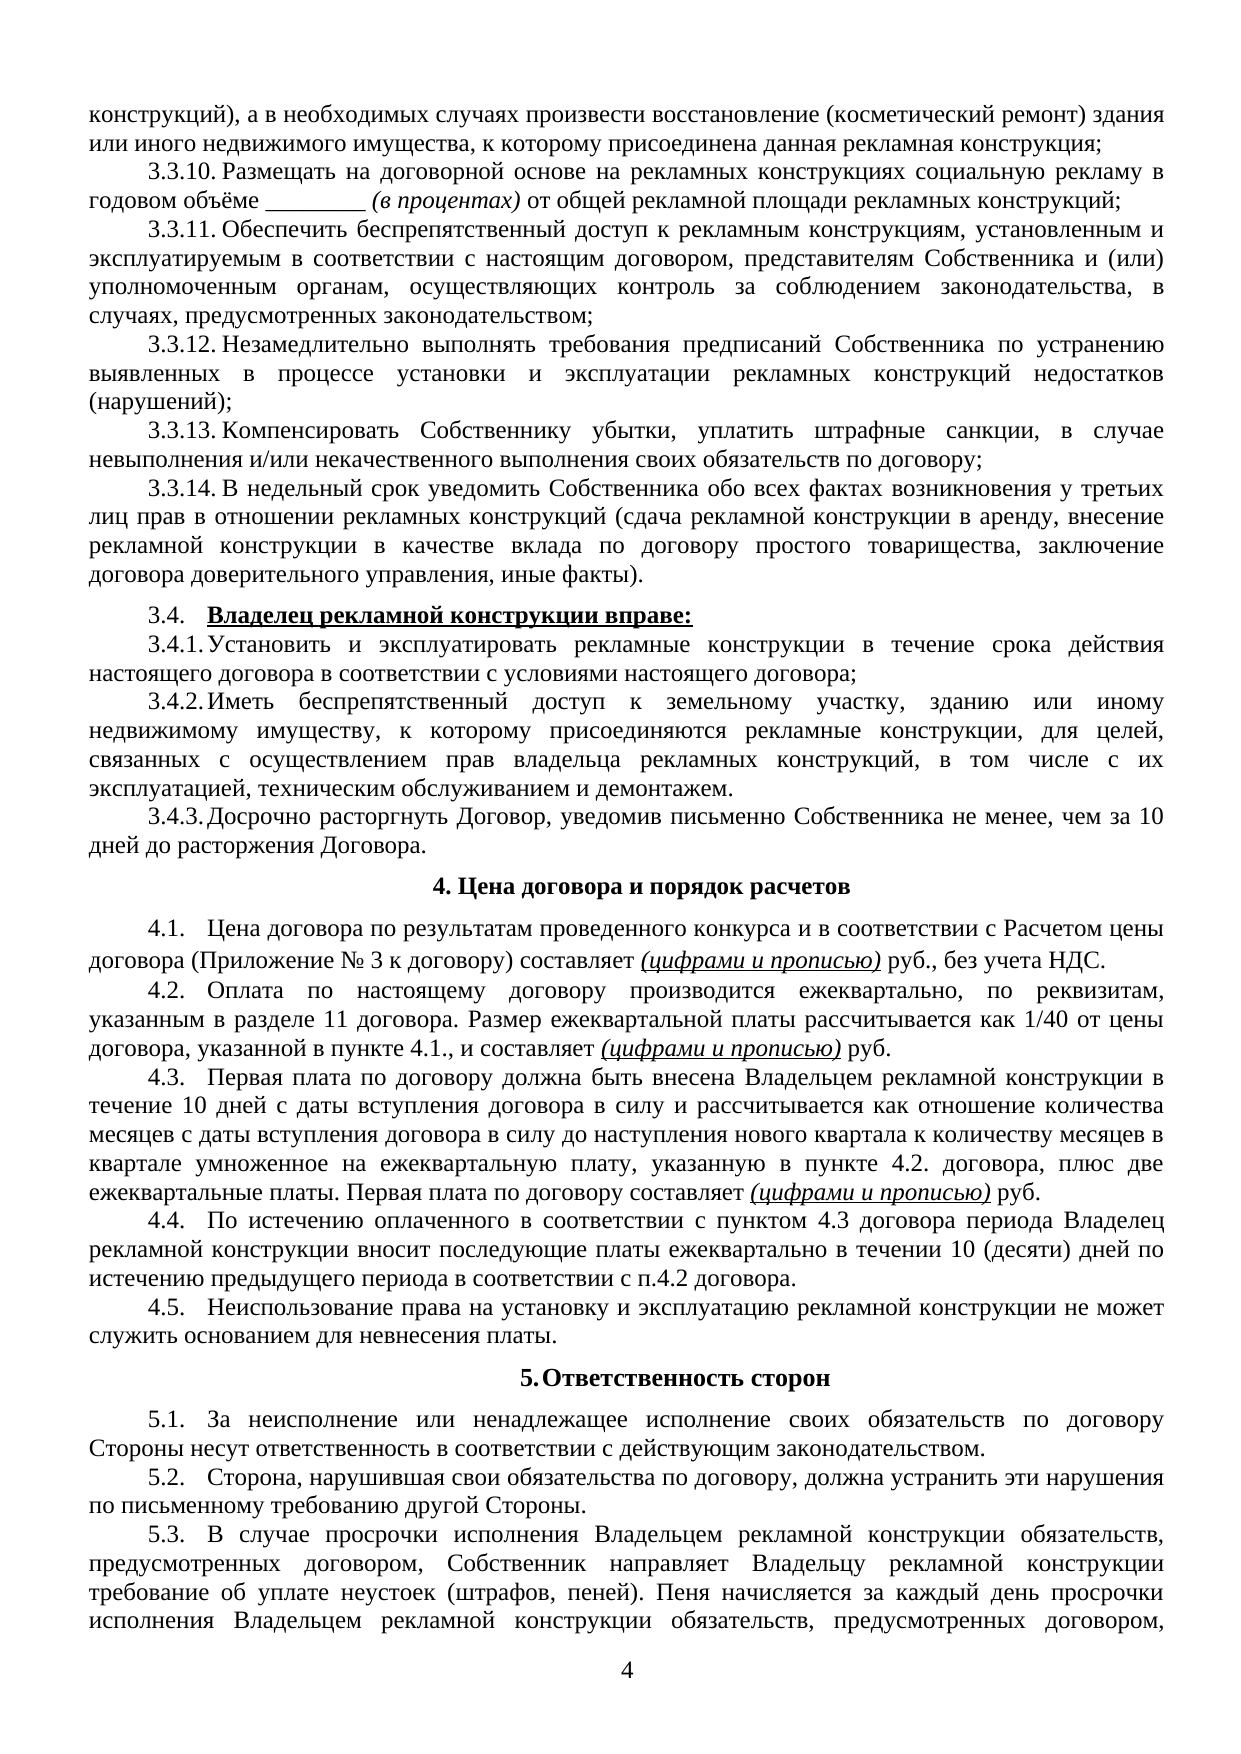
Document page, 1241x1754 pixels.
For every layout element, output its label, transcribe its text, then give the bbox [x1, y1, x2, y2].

list Ответственность сторон [126, 1362, 1165, 1392]
list В недельный срок уведомить Собственника обо всех фактах возникновения у третьих лиц прав в отношении рекламных конструкций (сдача рекламной конструкции в аренду, внесение рекламной конструкции в качестве вклада по договору простого товарищества, заключение договора доверительного управления, иные факты). [89, 473, 1165, 588]
list Оплата по настоящему договору производится ежеквартально, по реквизитам, указанным в разделе 11 договора. Размер ежеквартальной платы рассчитывается как 1/40 от цены договора, указанной в пункте 4.1., и составляет (цифрами и прописью) руб. [89, 975, 1165, 1062]
list Обеспечить беспрепятственный доступ к рекламным конструкциям, установленным и эксплуатируемым в соответствии с настоящим договором, представителям Собственника и (или) уполномоченным органам, осуществляющих контроль за соблюдением законодательства, в случаях, предусмотренных законодательством; [89, 214, 1165, 329]
list Неиспользование права на установку и эксплуатацию рекламной конструкции не может служить основанием для невнесения платы. [89, 1292, 1165, 1349]
list Первая плата по договору должна быть внесена Владельцем рекламной конструкции в течение 10 дней с даты вступления договора в силу и рассчитывается как отношение количества месяцев с даты вступления договора в силу до наступления нового квартала к количеству месяцев в квартале умноженное на ежеквартальную плату, указанную в пункте 4.2. договора, плюс две ежеквартальные платы. Первая плата по договору составляет (цифрами и прописью) руб. [89, 1062, 1165, 1205]
list По истечению оплаченного в соответствии с пунктом 4.3 договора периода Владелец рекламной конструкции вносит последующие платы ежеквартально в течении 10 (десяти) дней по истечению предыдущего периода в соответствии с п.4.2 договора. [89, 1205, 1165, 1292]
list Иметь беспрепятственный доступ к земельному участку, зданию или иному недвижимому имуществу, к которому присоединяются рекламные конструкции, для целей, связанных с осуществлением прав владельца рекламных конструкций, в том числе с их эксплуатацией, техническим обслуживанием и демонтажем. [89, 686, 1165, 801]
list За неисполнение или ненадлежащее исполнение своих обязательств по договору Стороны несут ответственность в соответствии с действующим законодательством. [89, 1404, 1165, 1462]
list Размещать на договорной основе на рекламных конструкциях социальную рекламу в годовом объёме ________ (в процентах) от общей рекламной площади рекламных конструкций; [89, 156, 1165, 214]
list Цена договора по результатам проведенного конкурса и в соответствии с Расчетом цены договора (Приложение № 3 к договору) составляет (цифрами и прописью) руб., без учета НДС. [89, 913, 1165, 975]
list Сторона, нарушившая свои обязательства по договору, должна устранить эти нарушения по письменному требованию другой Стороны. [89, 1462, 1165, 1519]
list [89, 99, 1165, 156]
list Компенсировать Собственнику убытки, уплатить штрафные санкции, в случае невыполнения и/или некачественного выполнения своих обязательств по договору; [89, 415, 1165, 473]
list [89, 1519, 1165, 1634]
list Установить и эксплуатировать рекламные конструкции в течение срока действия настоящего договора в соответствии с условиями настоящего договора; [89, 629, 1165, 686]
list Досрочно расторгнуть Договор, уведомив письменно Собственника не менее, чем за 10 дней до расторжения Договора. [89, 801, 1165, 859]
list Владелец рекламной конструкции вправе: [89, 600, 1165, 629]
list Незамедлительно выполнять требования предписаний Собственника по устранению выявленных в процессе установки и эксплуатации рекламных конструкций недостатков (нарушений); [89, 329, 1165, 415]
text 4. Цена договора и порядок расчетов [59, 871, 1165, 900]
